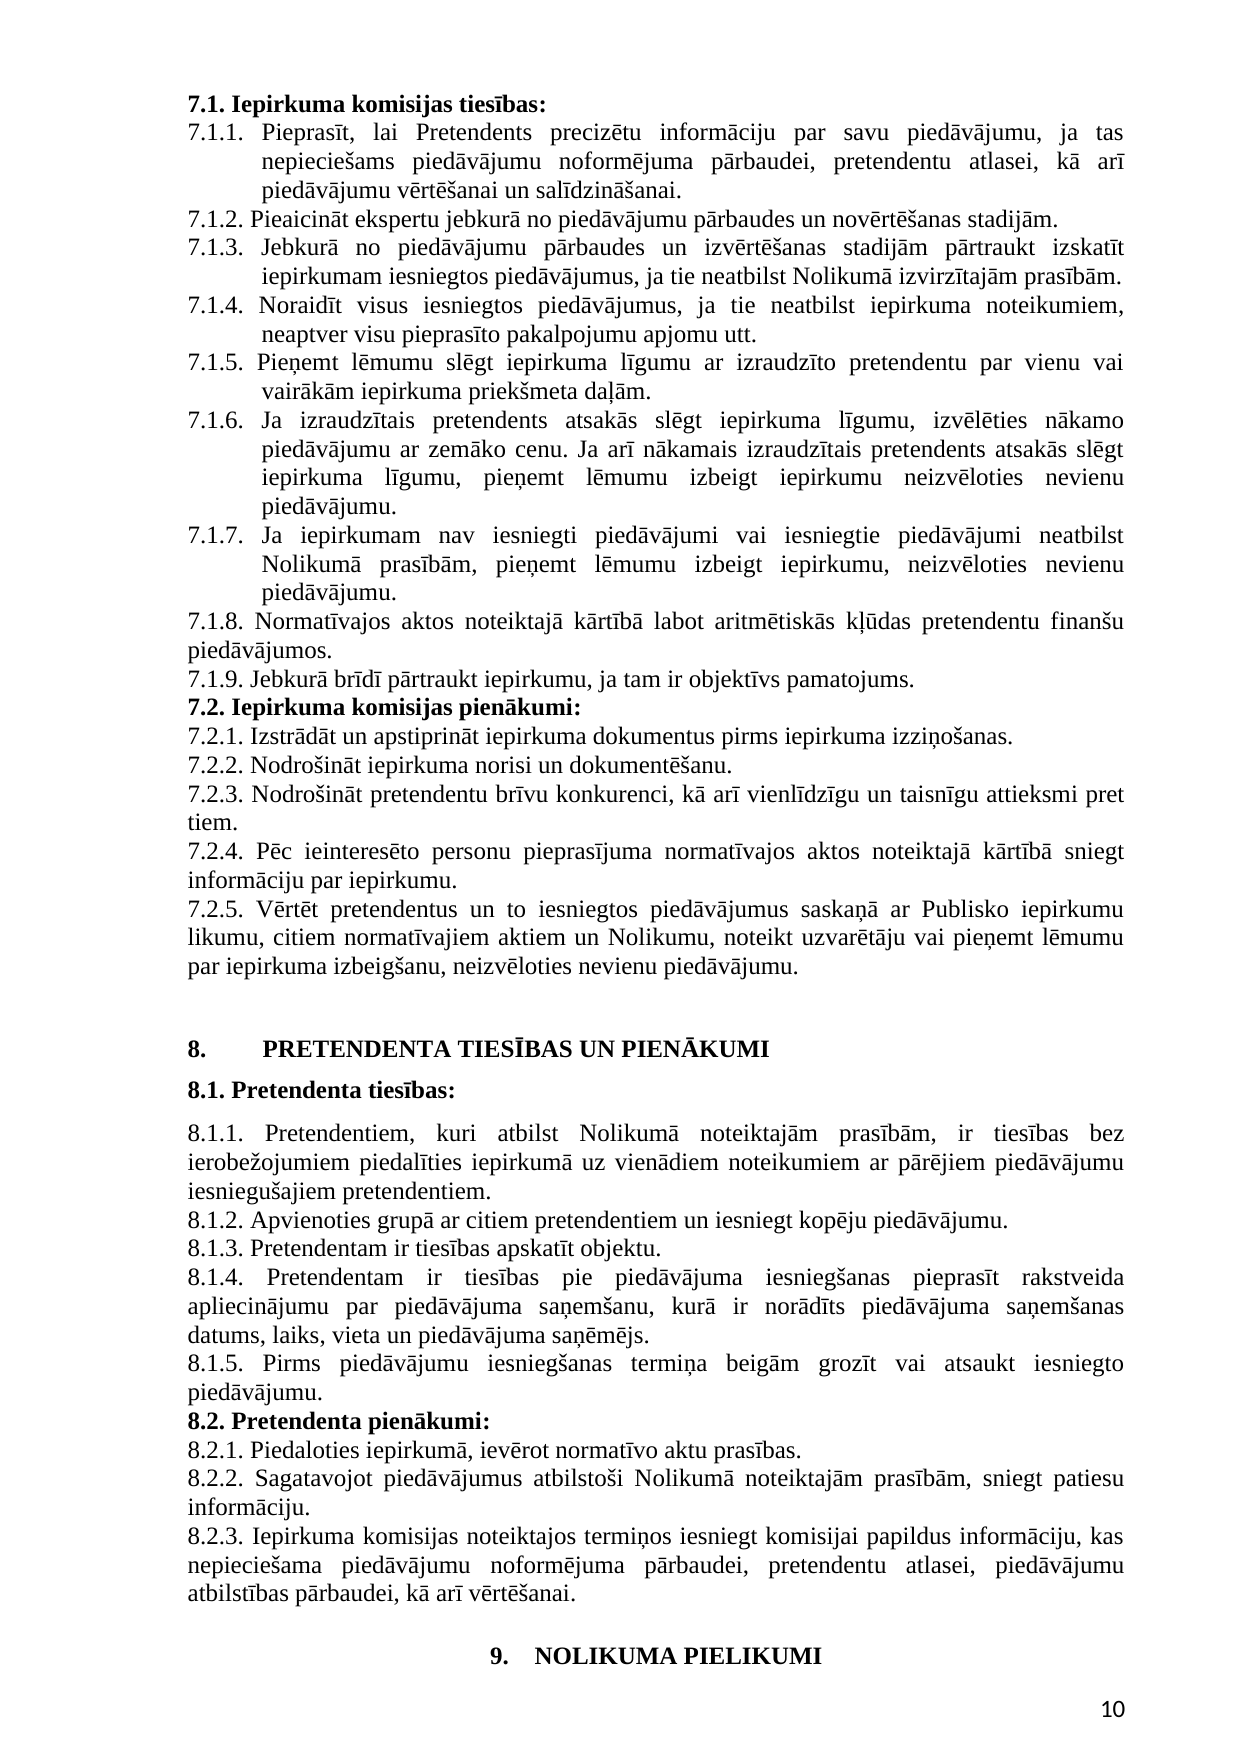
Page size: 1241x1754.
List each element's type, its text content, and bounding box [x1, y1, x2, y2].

text 8.2.2. Sagatavojot piedāvājumus atbilstoši Nolikumā noteiktajām prasībām, sniegt patiesu informāciju. [187, 1463, 1125, 1521]
text 8.2. Pretendenta pienākumi: [187, 1406, 1125, 1435]
text 8.1.5. Pirms piedāvājumu iesniegšanas termiņa beigām grozīt vai atsaukt iesniegto piedāvājumu. [187, 1348, 1125, 1406]
text 7.1.7. Ja iepirkumam nav iesniegti piedāvājumi vai iesniegtie piedāvājumi neatbilst Nolikumā prasībām, pieņemt lēmumu izbeigt iepirkumu, neizvēloties nevienu piedāvājumu. [187, 520, 1125, 606]
text 8.1. Pretendenta tiesības: [187, 1075, 1125, 1104]
text 8.1.3. Pretendentam ir tiesības apskatīt objektu. [187, 1233, 1125, 1262]
text 8.2.1. Piedaloties iepirkumā, ievērot normatīvo aktu prasības. [187, 1435, 1125, 1463]
text 8.1.2. Apvienoties grupā ar citiem pretendentiem un iesniegt kopēju piedāvājumu. [187, 1205, 1125, 1233]
text 7.2.1. Izstrādāt un apstiprināt iepirkuma dokumentus pirms iepirkuma izziņošanas. [187, 721, 1125, 750]
text 7.1.8. Normatīvajos aktos noteiktajā kārtībā labot aritmētiskās kļūdas pretendentu finanšu piedāvājumos. [187, 606, 1125, 664]
text 7.2.4. Pēc ieinteresēto personu pieprasījuma normatīvajos aktos noteiktajā kārtībā sniegt informāciju par iepirkumu. [187, 836, 1125, 894]
text 7.2.5. Vērtēt pretendentus un to iesniegtos piedāvājumus saskaņā ar Publisko iepirkumu likumu, citiem normatīvajiem aktiem un Nolikumu, noteikt uzvarētāju vai pieņemt lēmumu par iepirkuma izbeigšanu, neizvēloties nevienu piedāvājumu. [187, 894, 1125, 980]
text 8.1.4. Pretendentam ir tiesības pie piedāvājuma iesniegšanas pieprasīt rakstveida apliecinājumu par piedāvājuma saņemšanu, kurā ir norādīts piedāvājuma saņemšanas datums, laiks, vieta un piedāvājuma saņēmējs. [187, 1262, 1125, 1348]
text 7.1.4. Noraidīt visus iesniegtos piedāvājumus, ja tie neatbilst iepirkuma noteikumiem, neaptver visu pieprasīto pakalpojumu apjomu utt. [187, 290, 1125, 347]
list NOLIKUMA PIELIKUMI [187, 1641, 1125, 1669]
text 7.1.9. Jebkurā brīdī pārtraukt iepirkumu, ja tam ir objektīvs pamatojums. [187, 664, 1125, 692]
text 7.1.2. Pieaicināt ekspertu jebkurā no piedāvājumu pārbaudes un novērtēšanas stadijām. [187, 204, 1125, 232]
text 7.1.1. Pieprasīt, lai Pretendents precizētu informāciju par savu piedāvājumu, ja tas nepieciešams piedāvājumu noformējuma pārbaudei, pretendentu atlasei, kā arī piedāvājumu vērtēšanai un salīdzināšanai. [187, 117, 1125, 204]
text 7.1.5. Pieņemt lēmumu slēgt iepirkuma līgumu ar izraudzīto pretendentu par vienu vai vairākām iepirkuma priekšmeta daļām. [187, 347, 1125, 405]
text 7.1. Iepirkuma komisijas tiesības: [187, 89, 1125, 117]
text 8.2.3. Iepirkuma komisijas noteiktajos termiņos iesniegt komisijai papildus informāciju, kas nepieciešama piedāvājumu noformējuma pārbaudei, pretendentu atlasei, piedāvājumu atbilstības pārbaudei, kā arī vērtēšanai. [187, 1521, 1125, 1607]
text 8.1.1. Pretendentiem, kuri atbilst Nolikumā noteiktajām prasībām, ir tiesības bez ierobežojumiem piedalīties iepirkumā uz vienādiem noteikumiem ar pārējiem piedāvājumu iesniegušajiem pretendentiem. [187, 1118, 1125, 1205]
text 7.1.3. Jebkurā no piedāvājumu pārbaudes un izvērtēšanas stadijām pārtraukt izskatīt iepirkumam iesniegtos piedāvājumus, ja tie neatbilst Nolikumā izvirzītajām prasībām. [187, 232, 1125, 290]
text 7.2.3. Nodrošināt pretendentu brīvu konkurenci, kā arī vienlīdzīgu un taisnīgu attieksmi pret tiem. [187, 779, 1125, 836]
text 7.2.2. Nodrošināt iepirkuma norisi un dokumentēšanu. [187, 750, 1125, 779]
text 7.2. Iepirkuma komisijas pienākumi: [187, 692, 1125, 721]
list Pretendenta tiesības un pienākumi [187, 1034, 1125, 1062]
text 7.1.6. Ja izraudzītais pretendents atsakās slēgt iepirkuma līgumu, izvēlēties nākamo piedāvājumu ar zemāko cenu. Ja arī nākamais izraudzītais pretendents atsakās slēgt iepirkuma līgumu, pieņemt lēmumu izbeigt iepirkumu neizvēloties nevienu piedāvājumu. [187, 405, 1125, 520]
